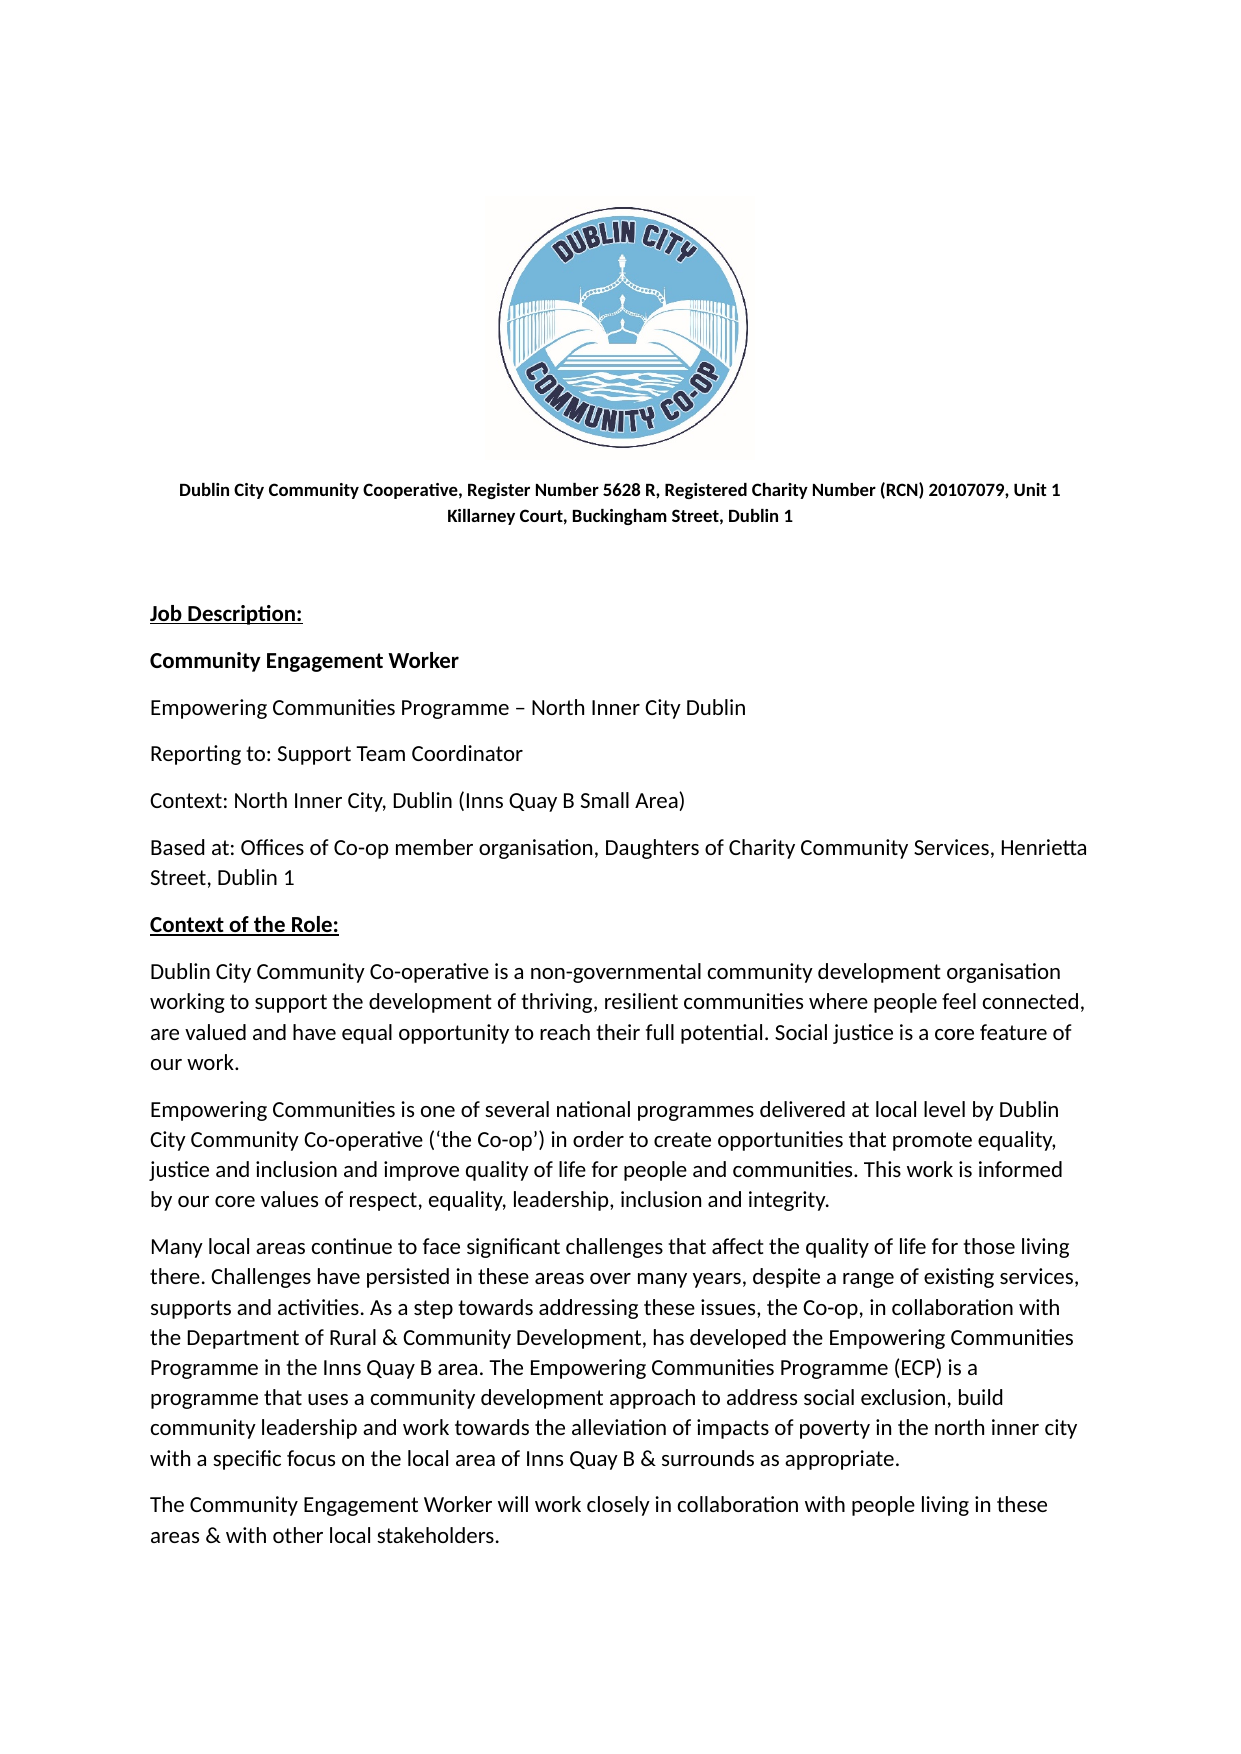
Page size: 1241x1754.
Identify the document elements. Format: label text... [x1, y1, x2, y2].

text Many local areas continue to face significant challenges that affect the quality of life for those living there. Challenges have persisted in these areas over many years, despite a range of existing services, supports and activities. As a step towards addressing these issues, the Co-op, in collaboration with the Department of Rural & Community Development, has developed the Empowering Communities Programme in the Inns Quay B area. The Empowering Communities Programme (ECP) is a programme that uses a community development approach to address social exclusion, build community leadership and work towards the alleviation of impacts of poverty in the north inner city with a specific focus on the local area of Inns Quay B & surrounds as appropriate. [150, 1232, 1090, 1472]
picture [485, 196, 755, 460]
text Context: North Inner City, Dublin (Inns Quay B Small Area) [150, 786, 1090, 814]
text Based at: Offices of Co-op member organisation, Daughters of Charity Community Services, Henrietta Street, Dublin 1 [150, 833, 1090, 892]
text Job Description: [150, 599, 1090, 627]
text Empowering Communities Programme – North Inner City Dublin [150, 693, 1090, 721]
text Reporting to: Support Team Coordinator [150, 739, 1090, 768]
text Empowering Communities is one of several national programmes delivered at local level by Dublin City Community Co-operative (‘the Co-op’) in order to create opportunities that promote equality, justice and inclusion and improve quality of life for people and communities. This work is informed by our core values of respect, equality, leadership, inclusion and integrity. [150, 1095, 1090, 1213]
text Dublin City Community Co-operative is a non-governmental community development organisation working to support the development of thriving, resilient communities where people feel connected, are valued and have equal opportunity to reach their full potential. Social justice is a core feature of our work. [150, 957, 1090, 1076]
text The Community Engagement Worker will work closely in collaboration with people living in these areas & with other local stakeholders. [150, 1491, 1090, 1549]
text Context of the Role: [150, 910, 1090, 938]
text Dublin City Community Cooperative, Register Number 5628 R, Registered Charity Number (RCN) 20107079, Unit 1 Killarney Court, Buckingham Street, Dublin 1 [150, 478, 1090, 527]
text Community Engagement Worker [150, 646, 1090, 674]
